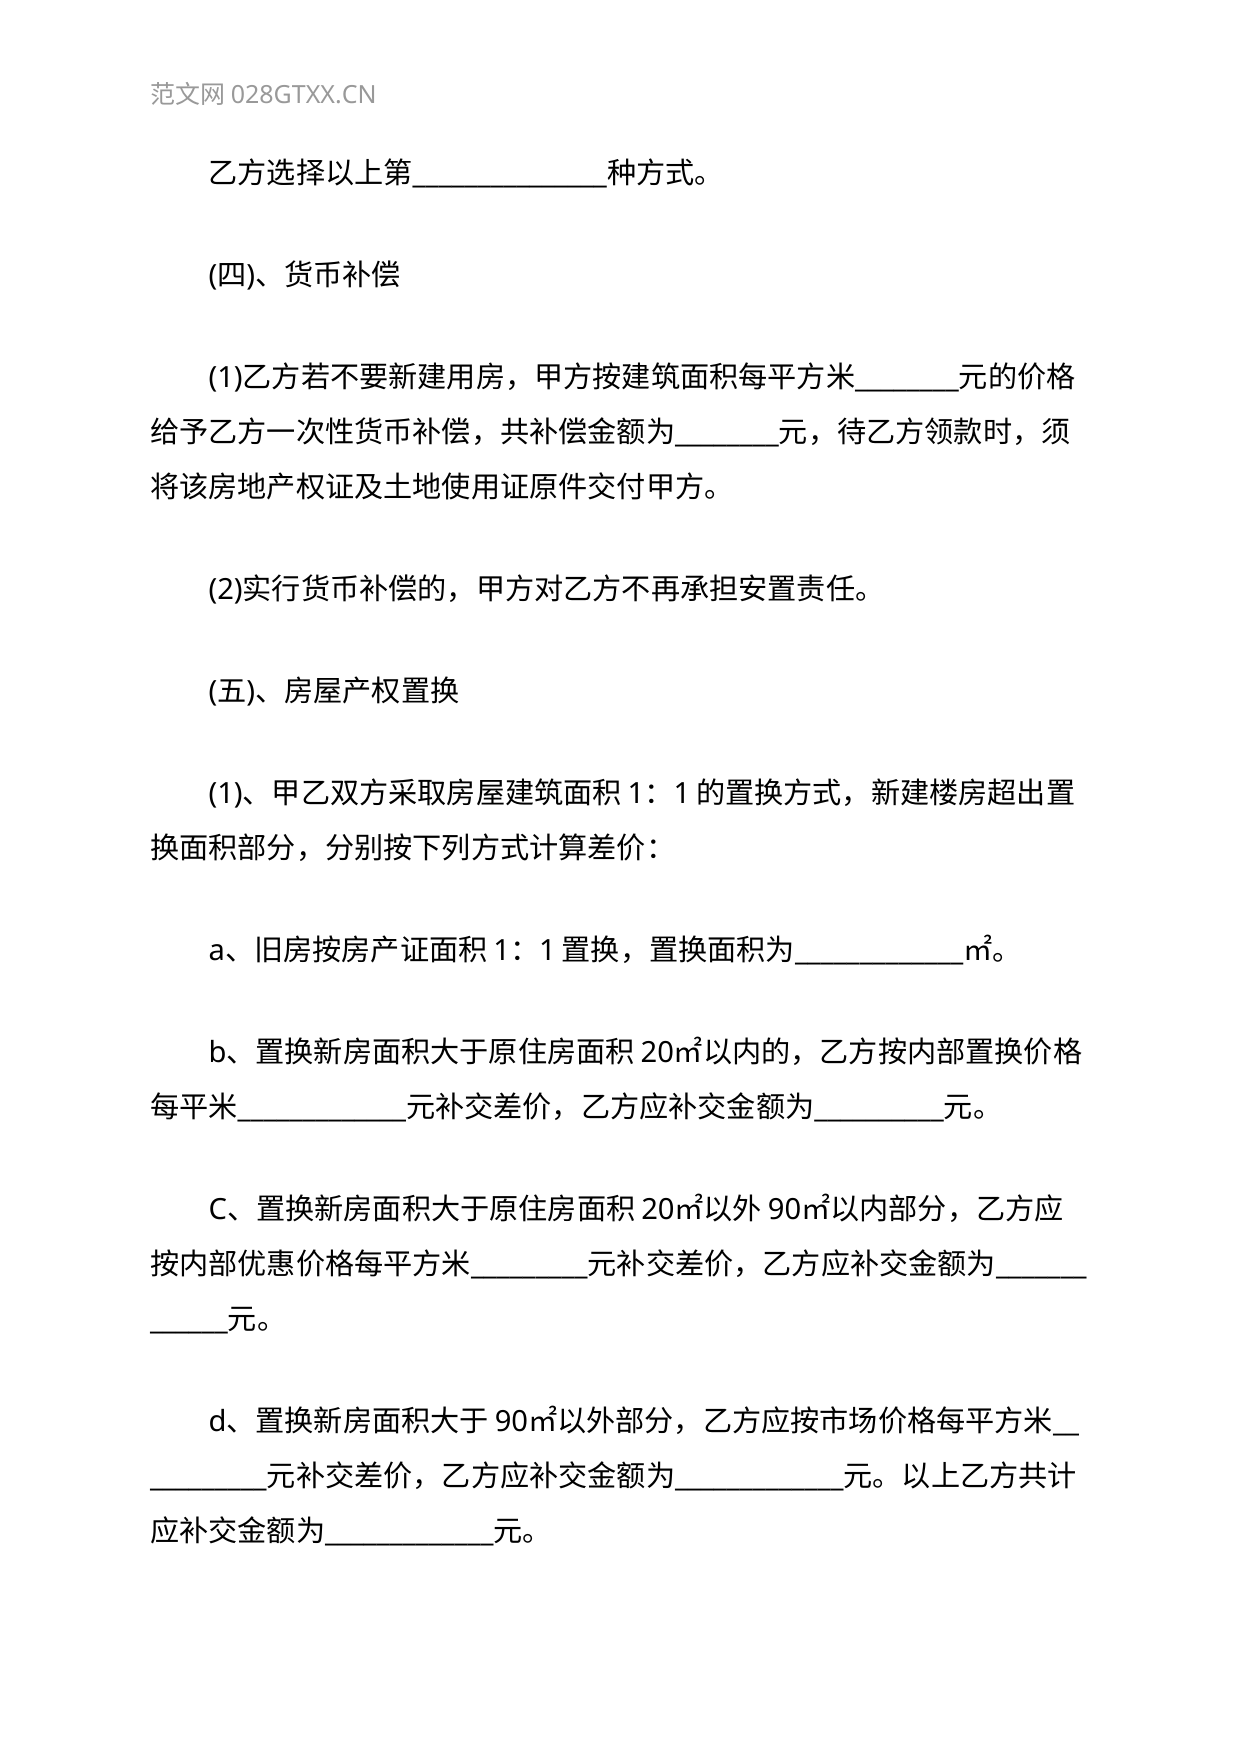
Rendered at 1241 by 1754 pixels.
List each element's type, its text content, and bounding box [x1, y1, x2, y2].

text 乙方选择以上第_______________种方式。 [150, 150, 1090, 192]
text C、置换新房面积大于原住房面积20㎡以外90㎡以内部分，乙方应按内部优惠价格每平方米_________元补交差价，乙方应补交金额为_____________元。 [150, 1185, 1090, 1338]
text (2)实行货币补偿的，甲方对乙方不再承担安置责任。 [150, 566, 1090, 608]
text a、旧房按房产证面积1：1置换，置换面积为_____________㎡。 [150, 926, 1090, 969]
text (五)、房屋产权置换 [150, 668, 1090, 710]
text (1)乙方若不要新建用房，甲方按建筑面积每平方米________元的价格给予乙方一次性货币补偿，共补偿金额为________元，待乙方领款时，须将该房地产权证及土地使用证原件交付甲方。 [150, 354, 1090, 506]
text d、置换新房面积大于90㎡以外部分，乙方应按市场价格每平方米___________元补交差价，乙方应补交金额为_____________元。以上乙方共计应补交金额为_____________元。 [150, 1397, 1090, 1550]
text b、置换新房面积大于原住房面积20㎡以内的，乙方按内部置换价格每平米_____________元补交差价，乙方应补交金额为__________元。 [150, 1028, 1090, 1126]
text (1)、甲乙双方采取房屋建筑面积1：1的置换方式，新建楼房超出置换面积部分，分别按下列方式计算差价： [150, 770, 1090, 867]
text (四)、货币补偿 [150, 252, 1090, 294]
